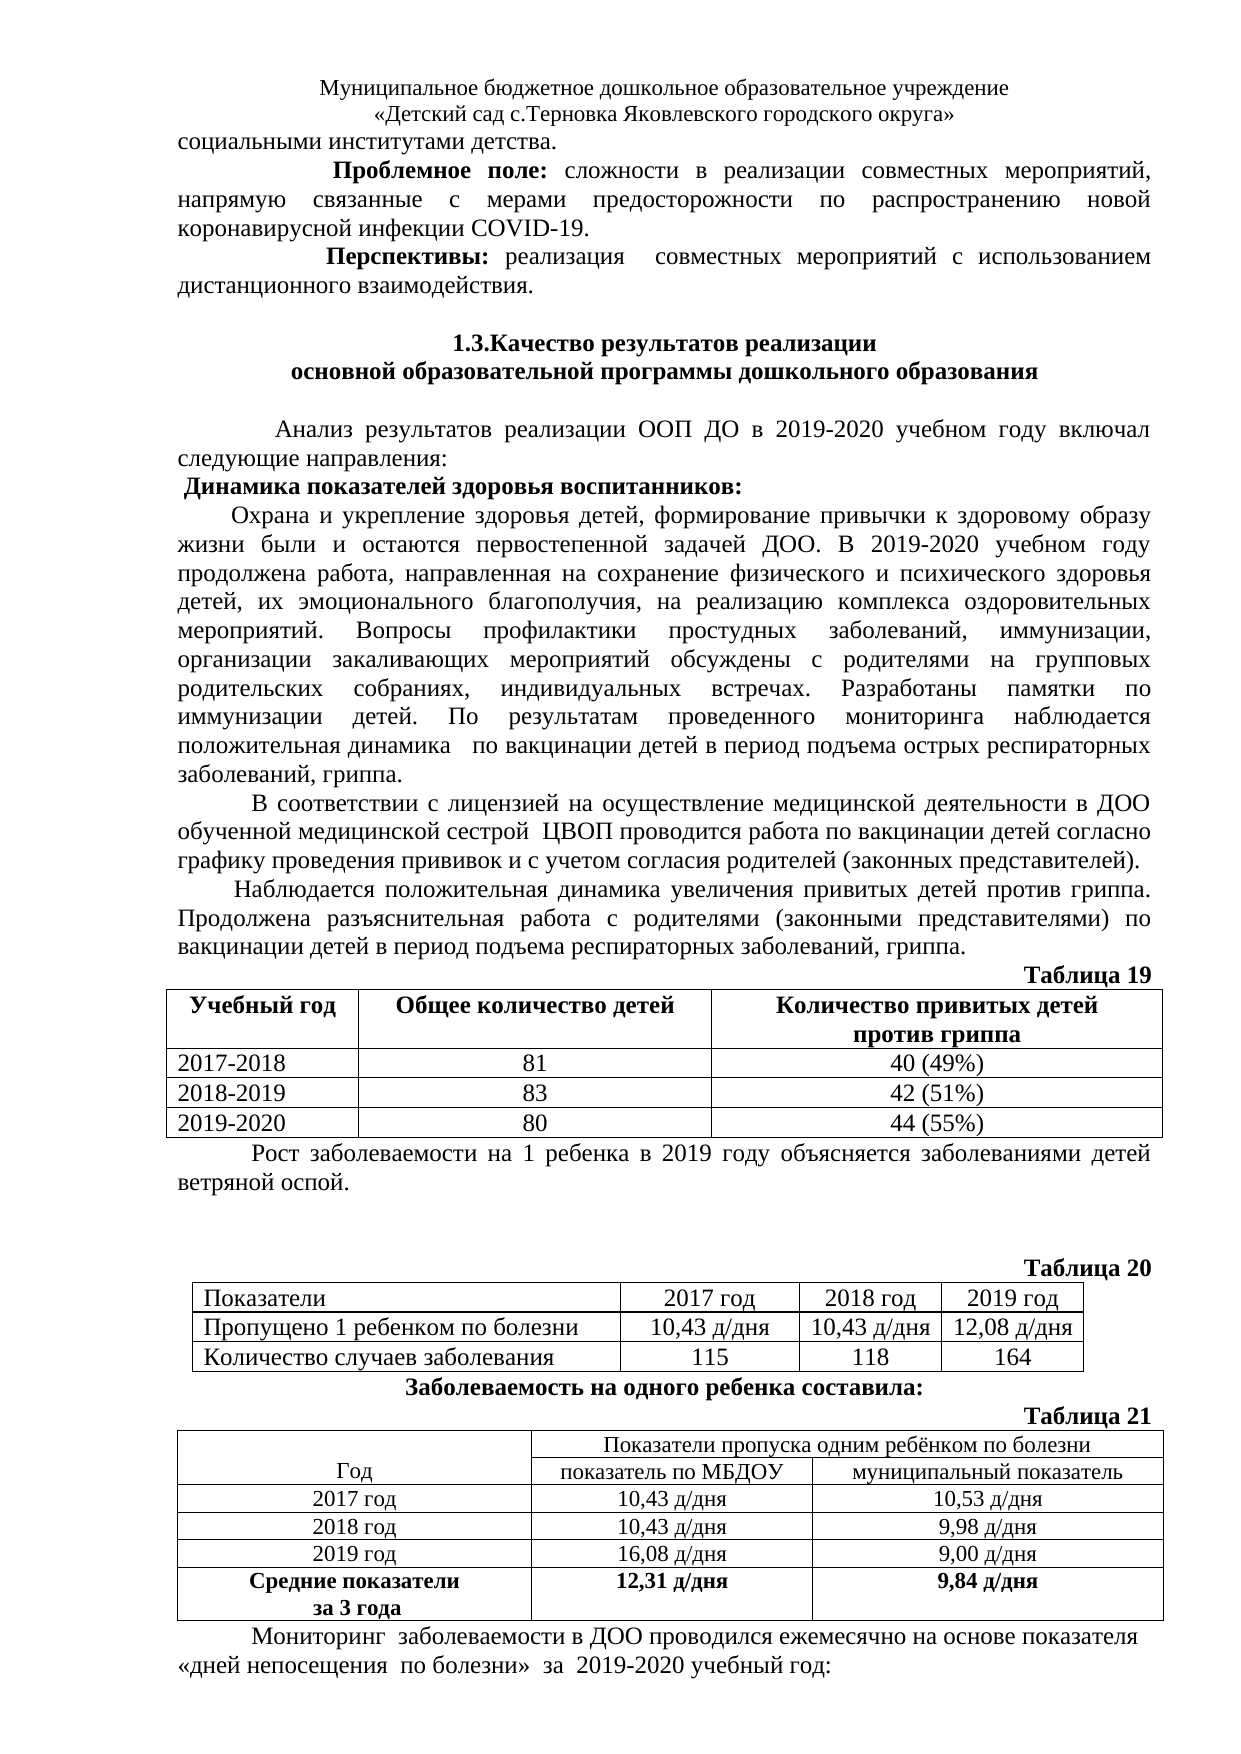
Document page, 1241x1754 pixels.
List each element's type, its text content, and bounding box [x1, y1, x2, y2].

table_cell Пропущено 1 ребенком по болезни [193, 1313, 620, 1341]
table_cell 10,43 д/дня [532, 1513, 812, 1539]
table_cell 9,98 д/дня [813, 1513, 1163, 1539]
table_cell муниципальный показатель [813, 1458, 1163, 1484]
table_cell 2019 год [178, 1540, 531, 1567]
text Заболеваемость на одного ребенка составила: [177, 1372, 1152, 1401]
table_cell 2017 год [178, 1485, 531, 1512]
table_header Год [178, 1431, 531, 1484]
table_header 2017 год [621, 1283, 799, 1311]
table_header Количество привитых детей против гриппа [712, 990, 1162, 1047]
table_cell 42 (51%) [712, 1078, 1162, 1107]
text Мониторинг заболеваемости в ДОО проводился ежемесячно на основе показателя «дней непосещения по болезни» за 2019-2020 учебный год: [177, 1621, 1152, 1679]
table_cell 12,08 д/дня [942, 1313, 1083, 1341]
table_cell 81 [359, 1049, 711, 1077]
table_cell 2018-2019 [167, 1078, 358, 1107]
table_cell 10,43 д/дня [800, 1313, 941, 1341]
table_header 2018 год [800, 1283, 941, 1311]
table_header Учебный год [167, 990, 358, 1047]
table_cell 2017-2018 [167, 1049, 358, 1077]
table_cell 83 [359, 1078, 711, 1107]
text Проблемное поле: сложности в реализации совместных мероприятий, напрямую связанные с мерами предосторожности по распространению новой коронавирусной инфекции COVID-19. [177, 155, 1152, 241]
table_header Показатели пропуска одним ребёнком по болезни [532, 1431, 1163, 1457]
table_header 2019 год [942, 1283, 1083, 1311]
table_cell 10,53 д/дня [813, 1485, 1163, 1512]
table_cell Количество случаев заболевания [193, 1342, 620, 1371]
text Перспективы: реализация совместных мероприятий с использованием дистанционного взаимодействия. [177, 241, 1152, 299]
text Таблица 21 [177, 1401, 1152, 1429]
text Наблюдается положительная динамика увеличения привитых детей против гриппа. Продолжена разъяснительная работа с родителями (законными представителями) по вакцинации детей в период подъема респираторных заболеваний, гриппа. [177, 874, 1152, 960]
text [177, 126, 1152, 155]
table_header Показатели [193, 1283, 620, 1311]
table_cell 164 [942, 1342, 1083, 1371]
table_cell 2018 год [178, 1513, 531, 1539]
text Таблица 19 [177, 960, 1152, 989]
text В соответствии с лицензией на осуществление медицинской деятельности в ДОО обученной медицинской сестрой ЦВОП проводится работа по вакцинации детей согласно графику проведения прививок и с учетом согласия родителей (законных представителей). [177, 788, 1152, 874]
table_cell 40 (49%) [712, 1049, 1162, 1077]
table_cell 115 [621, 1342, 799, 1371]
text Динамика показателей здоровья воспитанников: [177, 471, 1152, 500]
table_cell 9,00 д/дня [813, 1540, 1163, 1567]
text Таблица 20 [177, 1253, 1152, 1282]
table_cell 16,08 д/дня [532, 1540, 812, 1567]
table_cell 118 [800, 1342, 941, 1371]
table_cell 2019-2020 [167, 1108, 358, 1137]
text 1.3.Качество результатов реализации [177, 328, 1152, 356]
table_cell показатель по МБДОУ [532, 1458, 812, 1484]
text основной образовательной программы дошкольного образования [177, 356, 1152, 385]
table_cell 10,43 д/дня [532, 1485, 812, 1512]
text Рост заболеваемости на 1 ребенка в 2019 году объясняется заболеваниями детей ветряной оспой. [177, 1138, 1152, 1195]
table_cell 80 [359, 1108, 711, 1137]
text Охрана и укрепление здоровья детей, формирование привычки к здоровому образу жизни были и остаются первостепенной задачей ДОО. В 2019-2020 учебном году продолжена работа, направленная на сохранение физического и психического здоровья детей, их эмоционального благополучия, на реализацию комплекса оздоровительных мероприятий. Вопросы профилактики простудных заболеваний, иммунизации, организации закаливающих мероприятий обсуждены с родителями на групповых родительских собраниях, индивидуальных встречах. Разработаны памятки по иммунизации детей. По результатам проведенного мониторинга наблюдается положительная динамика по вакцинации детей в период подъема острых респираторных заболеваний, гриппа. [177, 500, 1152, 788]
table_cell 9,84 д/дня [813, 1568, 1163, 1620]
table_cell 44 (55%) [712, 1108, 1162, 1137]
table_cell Средние показатели за 3 года [178, 1568, 531, 1620]
text Анализ результатов реализации ООП ДО в 2019-2020 учебном году включал следующие направления: [177, 414, 1152, 471]
table_header Общее количество детей [359, 990, 711, 1047]
table_cell 12,31 д/дня [532, 1568, 812, 1620]
table_cell 10,43 д/дня [621, 1313, 799, 1341]
